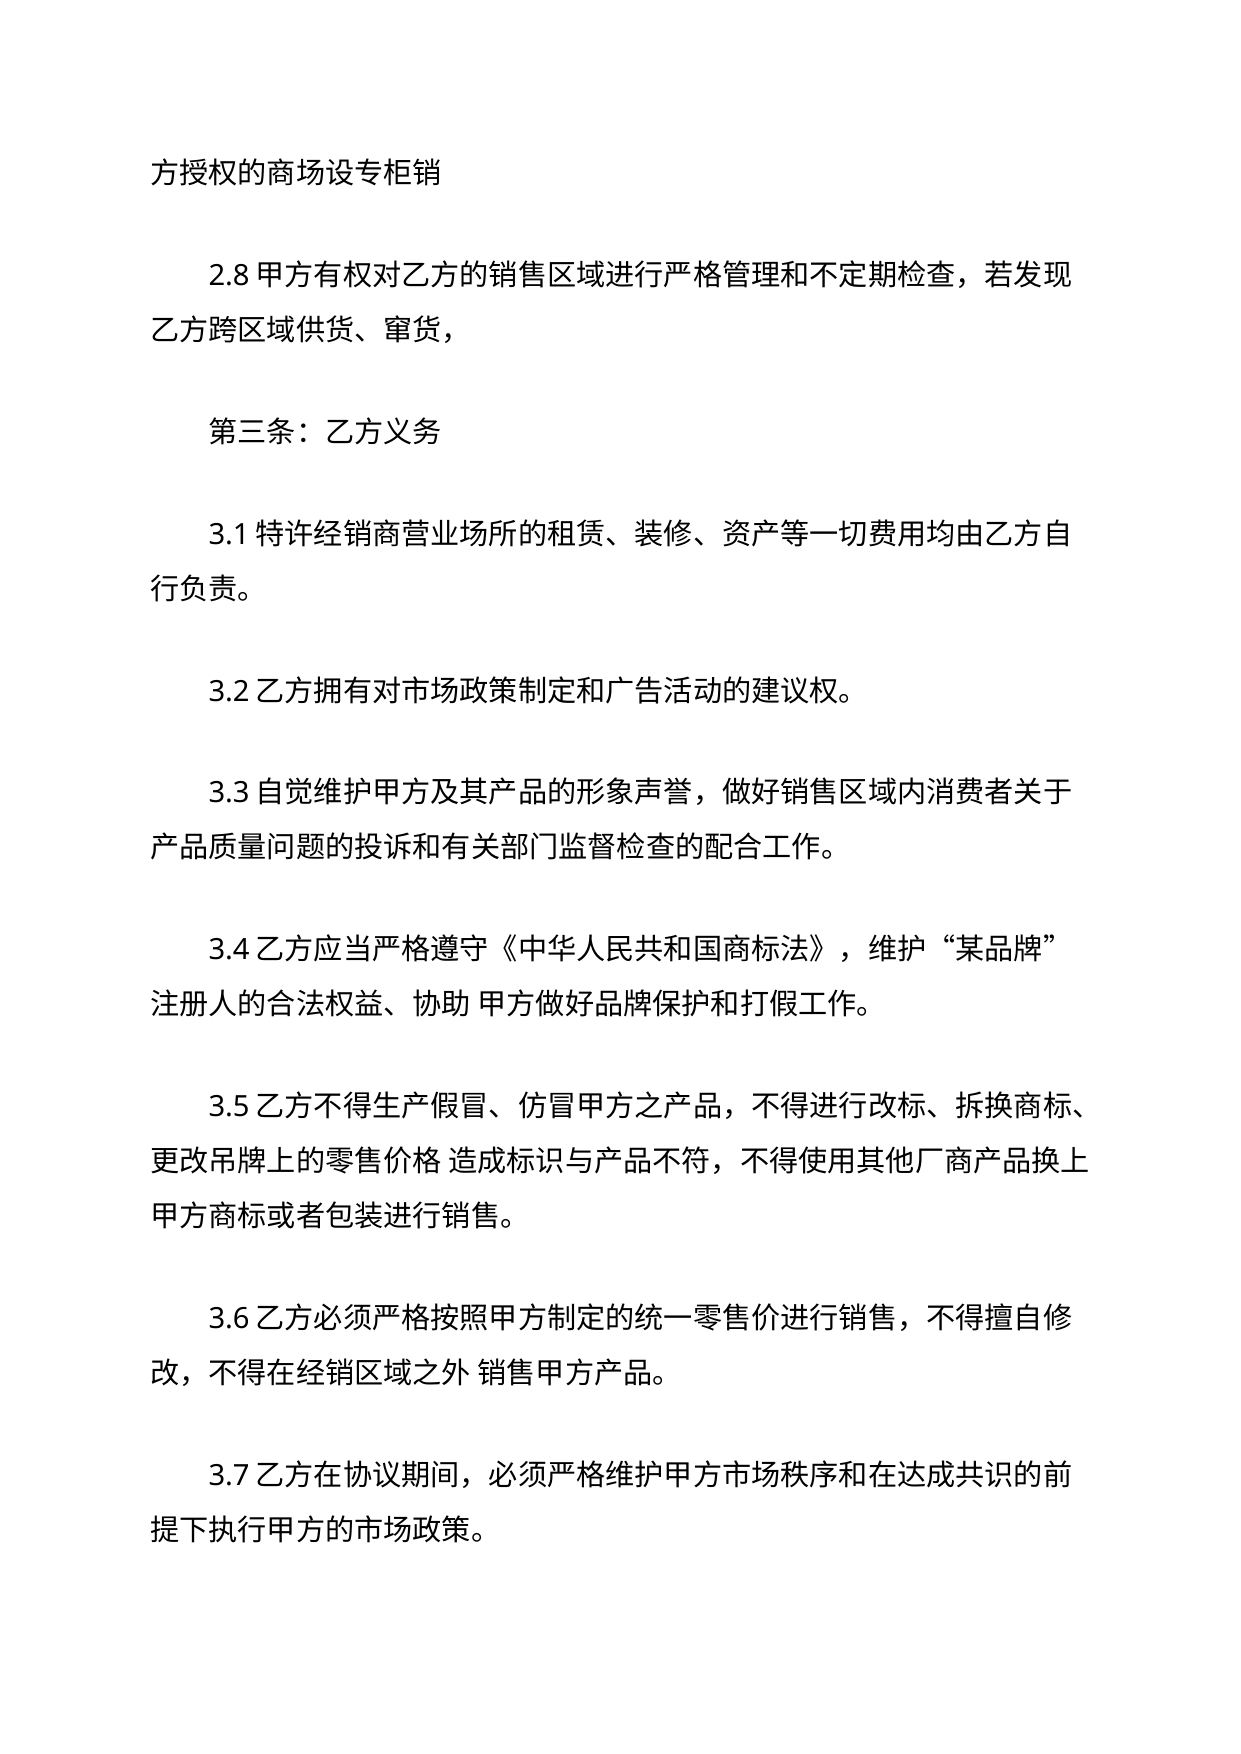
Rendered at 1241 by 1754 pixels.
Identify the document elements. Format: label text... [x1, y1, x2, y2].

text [150, 150, 1090, 192]
text 3.7乙方在协议期间，必须严格维护甲方市场秩序和在达成共识的前提下执行甲方的市场政策。 [150, 1451, 1090, 1548]
text 第三条：乙方义务 [150, 408, 1090, 451]
text 3.5乙方不得生产假冒、仿冒甲方之产品，不得进行改标、拆换商标、更改吊牌上的零售价格 造成标识与产品不符，不得使用其他厂商产品换上甲方商标或者包装进行销售。 [150, 1083, 1090, 1235]
text 3.3自觉维护甲方及其产品的形象声誉，做好销售区域内消费者关于产品质量问题的投诉和有关部门监督检查的配合工作。 [150, 769, 1090, 866]
text 3.4乙方应当严格遵守《中华人民共和国商标法》，维护“某品牌”注册人的合法权益、协助 甲方做好品牌保护和打假工作。 [150, 926, 1090, 1023]
text 3.1特许经销商营业场所的租赁、装修、资产等一切费用均由乙方自行负责。 [150, 510, 1090, 608]
text 2.8甲方有权对乙方的销售区域进行严格管理和不定期检查，若发现乙方跨区域供货、窜货， [150, 252, 1090, 349]
text 3.6乙方必须严格按照甲方制定的统一零售价进行销售，不得擅自修改，不得在经销区域之外 销售甲方产品。 [150, 1294, 1090, 1392]
text 3.2乙方拥有对市场政策制定和广告活动的建议权。 [150, 667, 1090, 709]
